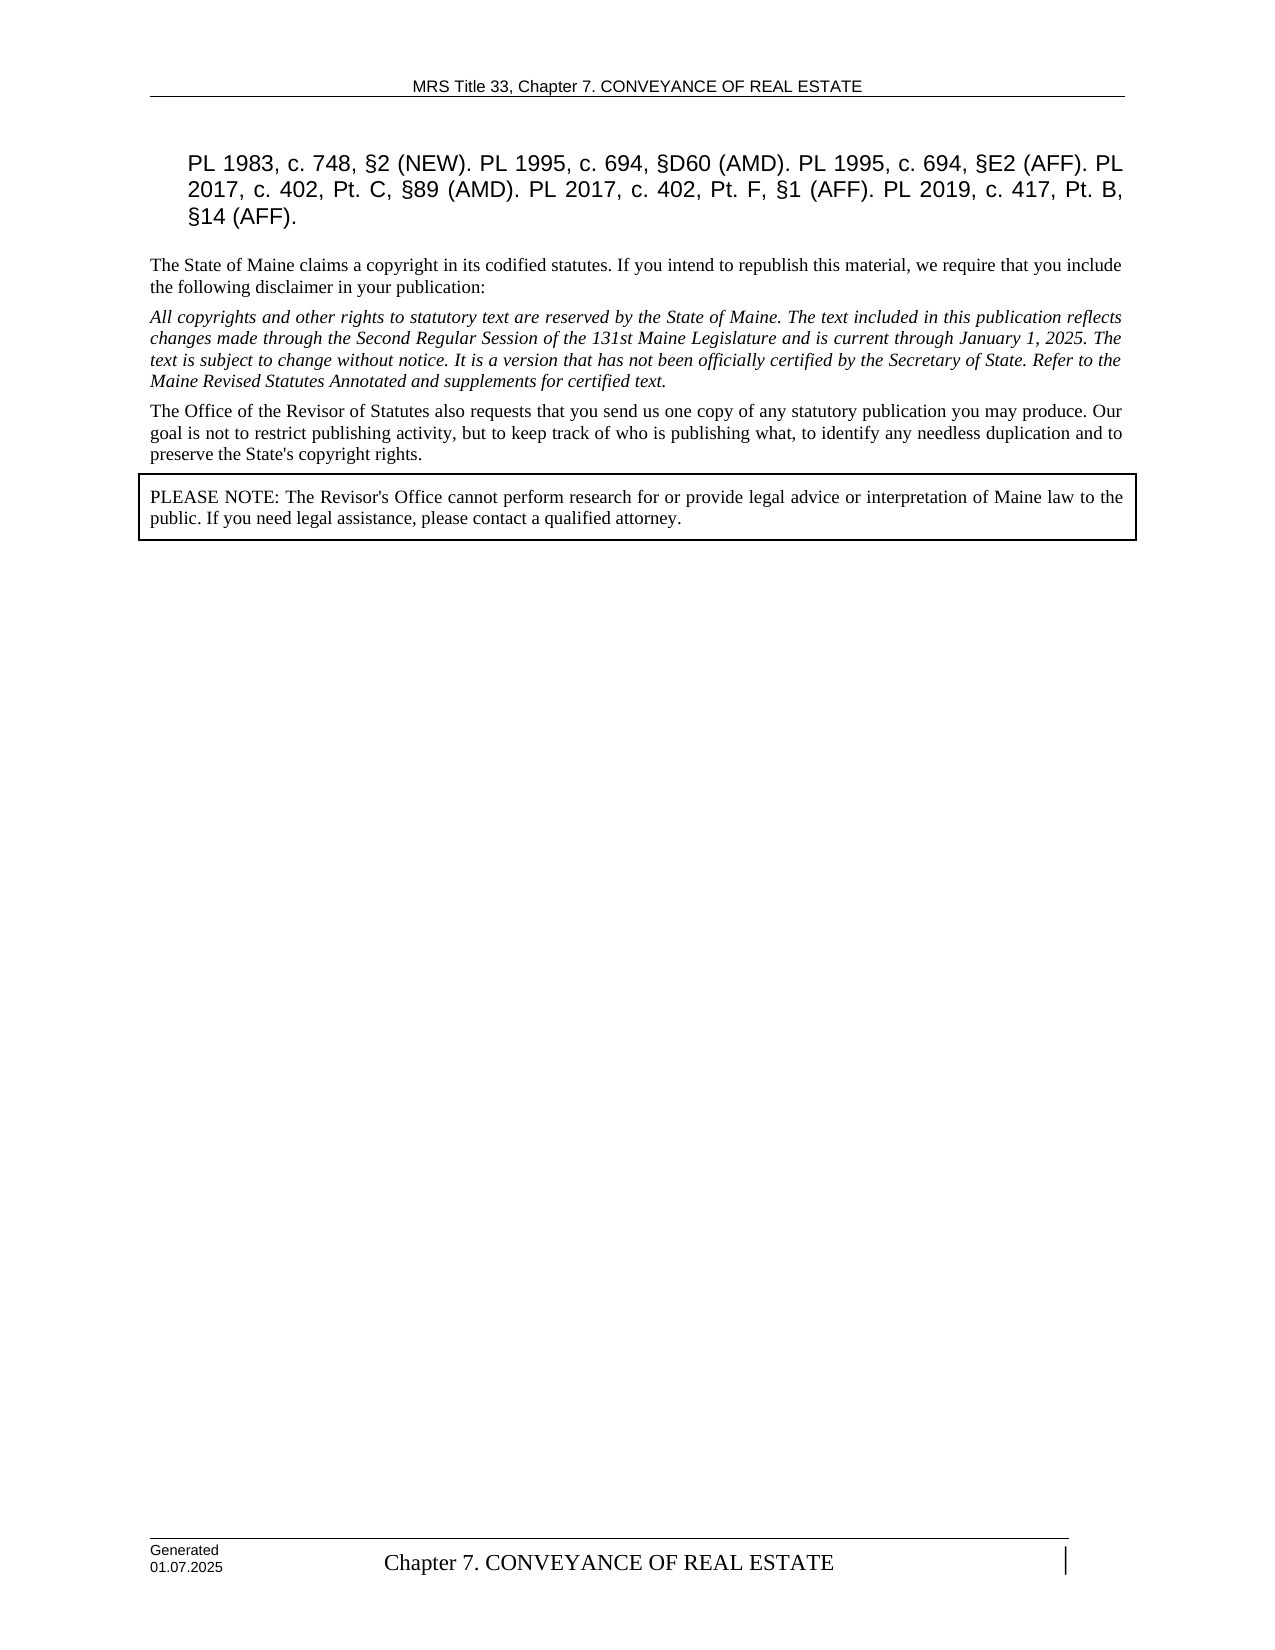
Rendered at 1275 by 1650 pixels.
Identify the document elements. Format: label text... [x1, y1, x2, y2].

text PLEASE NOTE: The Revisor's Office cannot perform research for or provide legal advice or interpretation of Maine law to the public. If you need legal assistance, please contact a qualified attorney. [140, 475, 1135, 539]
text PL 1983, c. 748, §2 (NEW). PL 1995, c. 694, §D60 (AMD). PL 1995, c. 694, §E2 (AFF). PL 2017, c. 402, Pt. C, §89 (AMD). PL 2017, c. 402, Pt. F, §1 (AFF). PL 2019, c. 417, Pt. B, §14 (AFF). [187, 150, 1125, 229]
text The Office of the Revisor of Statutes also requests that you send us one copy of any statutory publication you may produce. Our goal is not to restrict publishing activity, but to keep track of who is publishing what, to identify any needless duplication and to preserve the State's copyright rights. [150, 400, 1125, 465]
text The State of Maine claims a copyright in its codified statutes. If you intend to republish this material, we require that you include the following disclaimer in your publication: [150, 254, 1125, 297]
text All copyrights and other rights to statutory text are reserved by the State of Maine. The text included in this publication reflects changes made through the Second Regular Session of the 131st Maine Legislature and is current through January 1, 2025 . The text is subject to change without notice. It is a version that has not been officially certified by the Secretary of State. Refer to the Maine Revised Statutes Annotated and supplements for certified text. [150, 306, 1125, 392]
